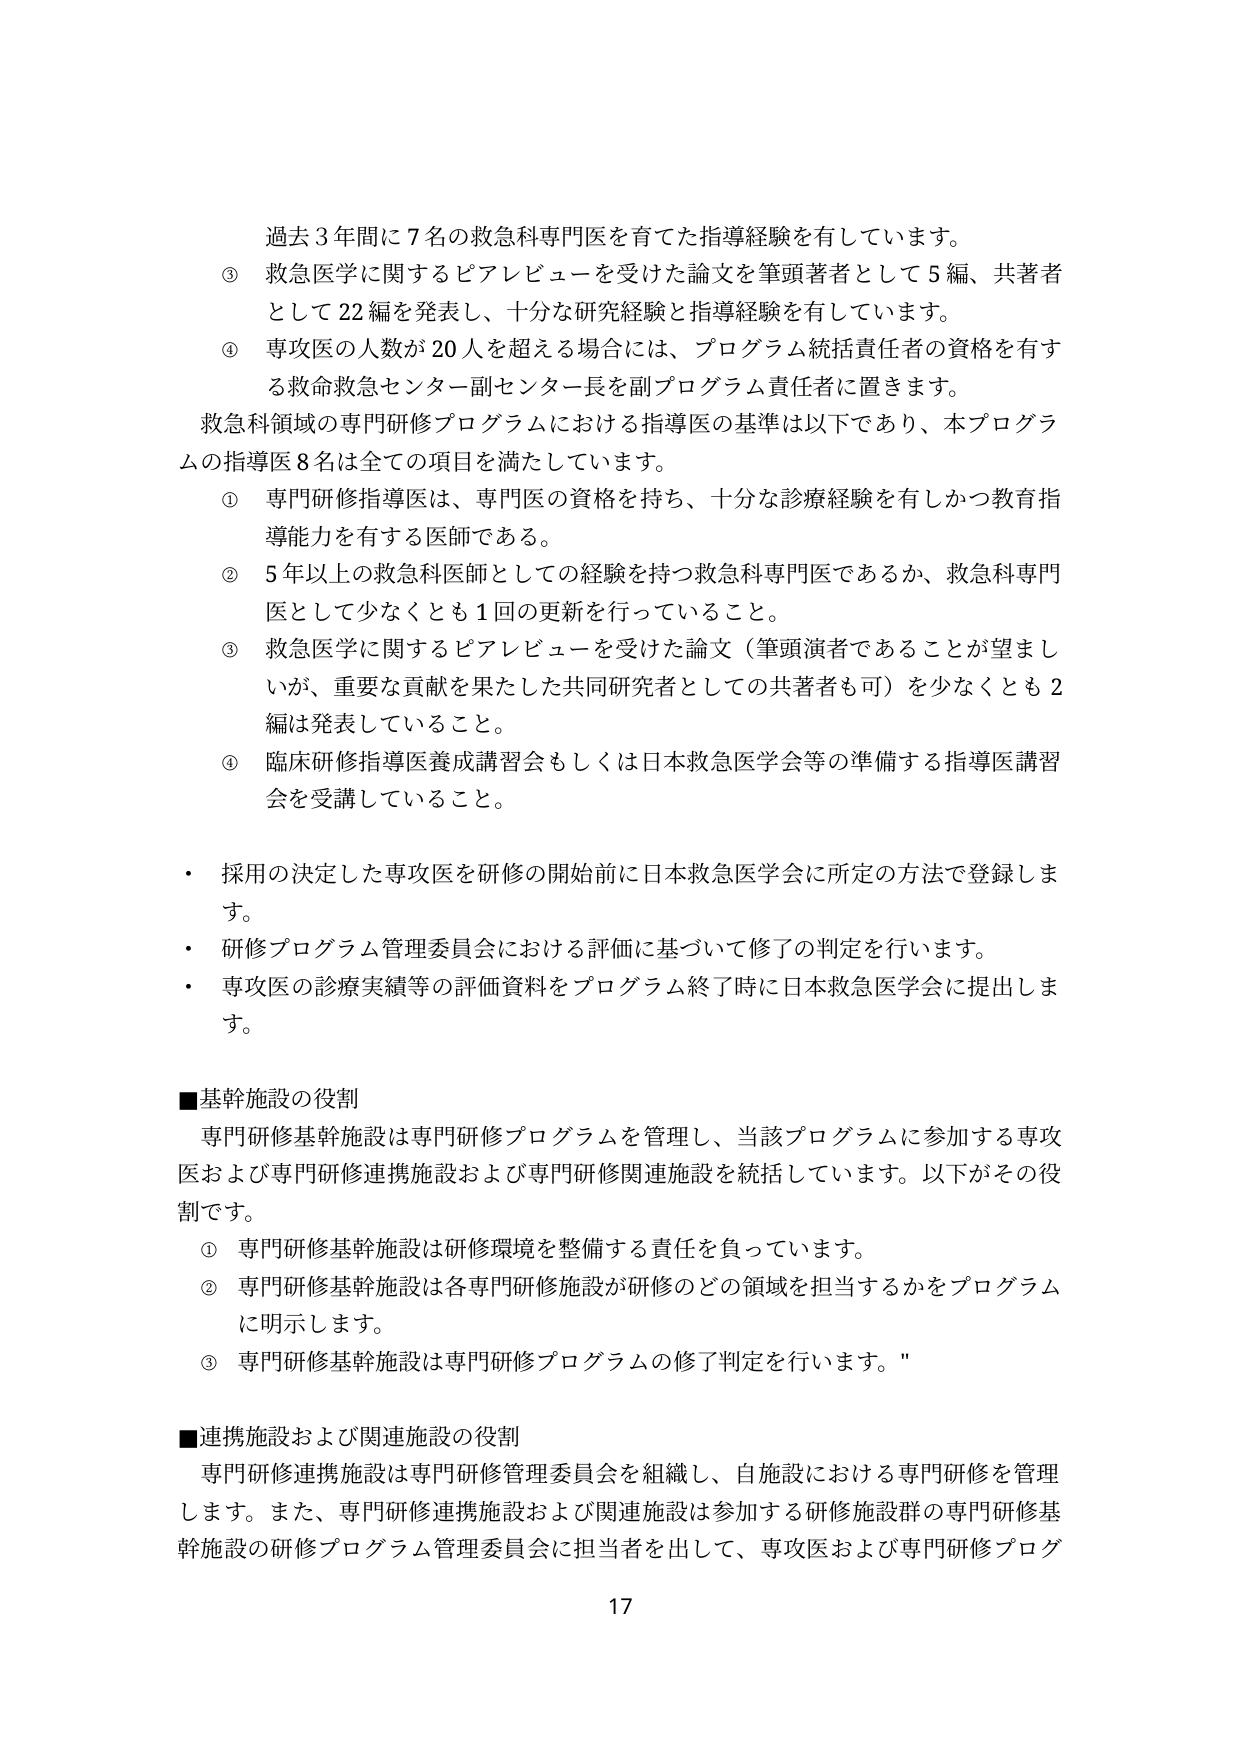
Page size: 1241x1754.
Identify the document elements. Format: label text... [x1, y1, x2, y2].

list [221, 217, 1063, 254]
list 専門研修指導医は、専門医の資格を持ち、十分な診療経験を有しかつ教育指導能力を有する医師である。 [221, 479, 1063, 554]
list 救急医学に関するピアレビューを受けた論文（筆頭演者であることが望ましいが、重要な貢献を果たした共同研究者としての共著者も可）を少なくとも2編は発表していること。 [221, 629, 1063, 742]
text ■連携施設および関連施設の役割 [177, 1417, 1063, 1454]
list 専門研修基幹施設は研修環境を整備する責任を負っています。 [200, 1229, 1063, 1267]
list 採用の決定した専攻医を研修の開始前に日本救急医学会に所定の方法で登録します。 [177, 854, 1063, 929]
text 専門研修基幹施設は専門研修プログラムを管理し、当該プログラムに参加する専攻医および専門研修連携施設および専門研修関連施設を統括しています。以下がその役割です。 [177, 1117, 1063, 1229]
list 研修プログラム管理委員会における評価に基づいて修了の判定を行います。 [177, 929, 1063, 967]
list 救急医学に関するピアレビューを受けた論文を筆頭著者として5編、共著者として22編を発表し、十分な研究経験と指導経験を有しています。 [221, 254, 1063, 329]
list 臨床研修指導医養成講習会もしくは日本救急医学会等の準備する指導医講習会を受講していること。 [221, 742, 1063, 817]
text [177, 1454, 1063, 1567]
list 専攻医の人数が20人を超える場合には、プログラム統括責任者の資格を有する救命救急センター副センター長を副プログラム責任者に置きます。 [221, 329, 1063, 404]
list 専門研修基幹施設は各専門研修施設が研修のどの領域を担当するかをプログラムに明示します。 [200, 1267, 1063, 1342]
list 5年以上の救急科医師としての経験を持つ救急科専門医であるか、救急科専門医として少なくとも1回の更新を行っていること。 [221, 554, 1063, 629]
list 専攻医の診療実績等の評価資料をプログラム終了時に日本救急医学会に提出します。 [177, 967, 1063, 1042]
list 専門研修基幹施設は専門研修プログラムの修了判定を行います。" [200, 1342, 1063, 1417]
text ■基幹施設の役割 [177, 1079, 1063, 1117]
text 救急科領域の専門研修プログラムにおける指導医の基準は以下であり、本プログラムの指導医8名は全ての項目を満たしています。 [177, 404, 1063, 479]
